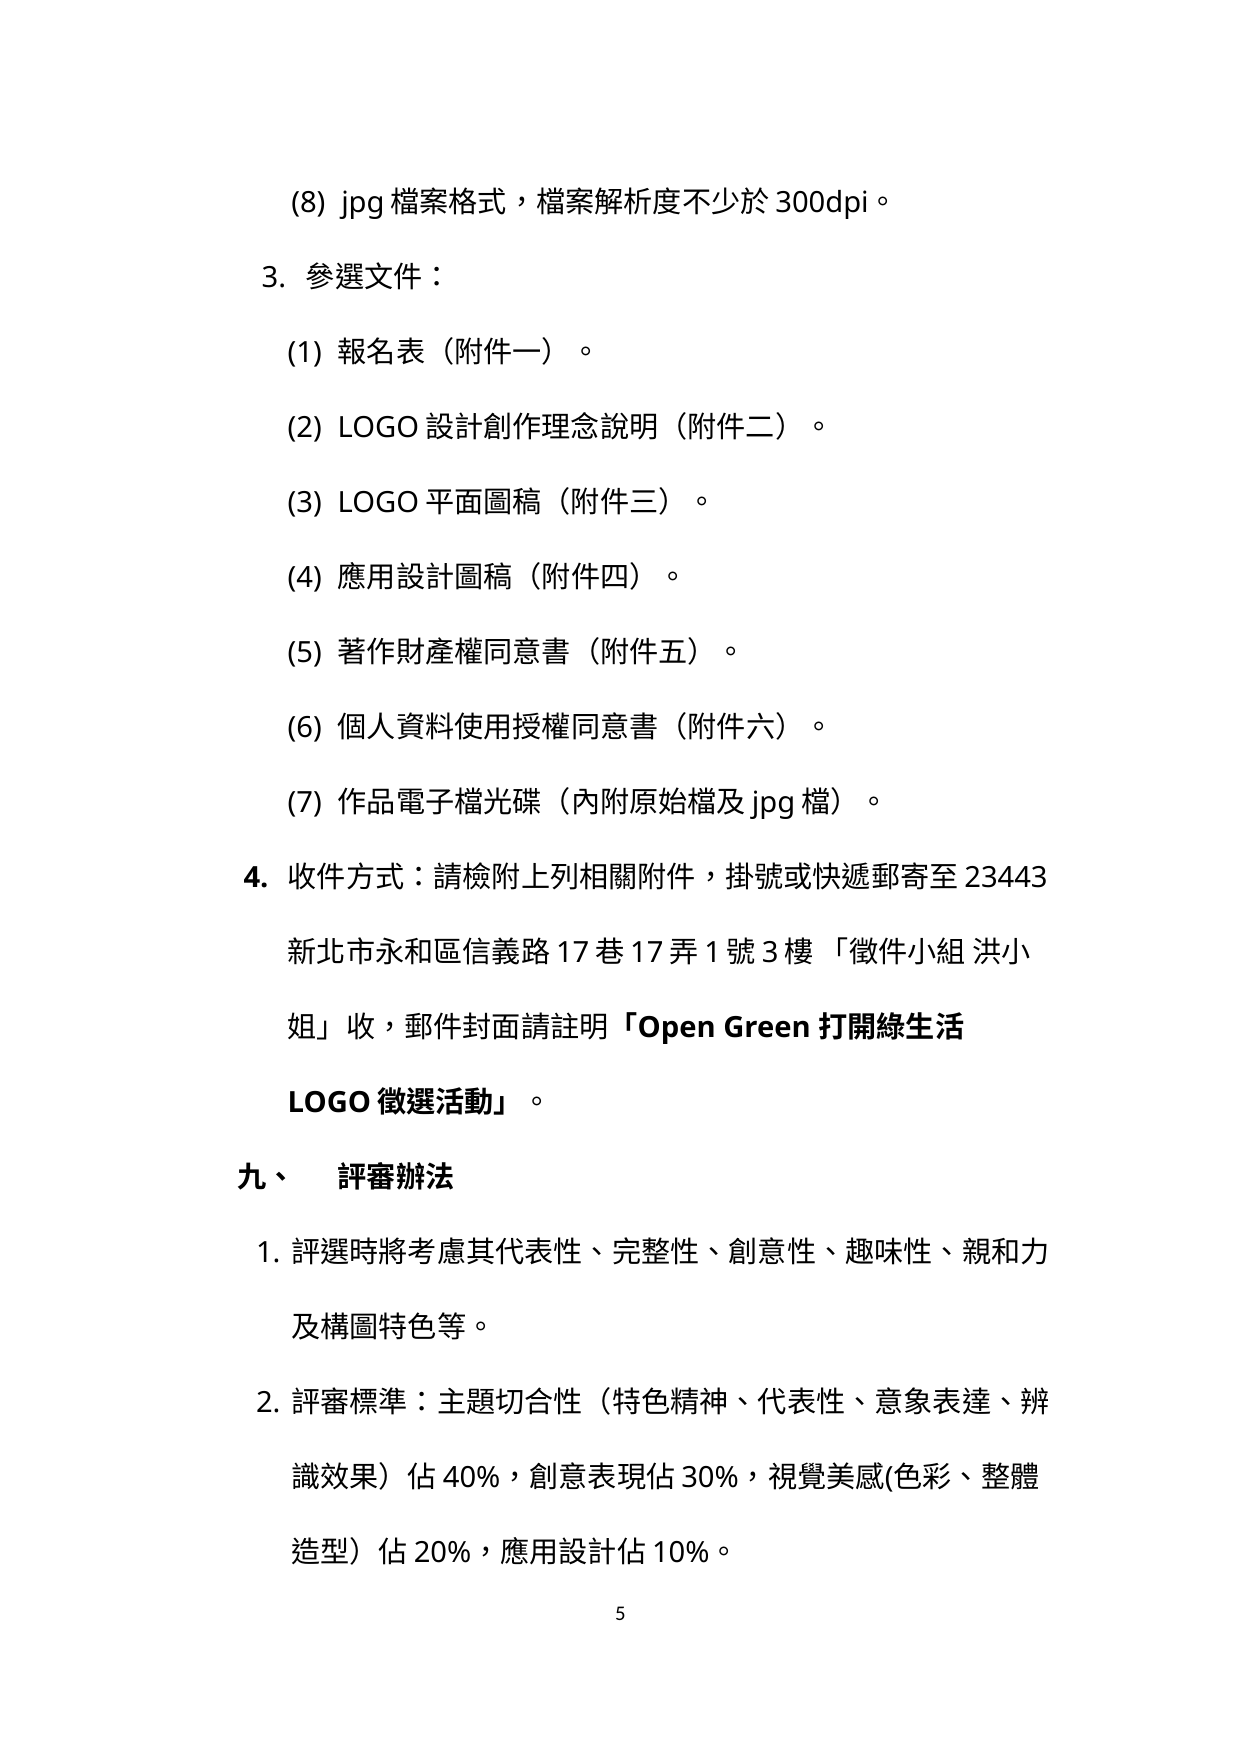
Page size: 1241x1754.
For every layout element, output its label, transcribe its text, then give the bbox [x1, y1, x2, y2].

list 評審標準：主題切合性（特色精神、代表性、意象表達、辨識效果）佔40%，創意表現佔30%，視覺美感(色彩、整體造型）佔20%，應用設計佔10%。 [256, 1362, 1053, 1587]
list LOGO平面圖稿（附件三）。 [287, 462, 1053, 537]
list 收件方式：請檢附上列相關附件，掛號或快遞郵寄至23443新北市永和區信義路17巷17弄1號3樓 「徵件小組 洪小姐」收，郵件封面請註明「Open Green 打開綠生活LOGO徵選活動」。 [243, 837, 1053, 1137]
list 報名表（附件一）。 [287, 312, 1053, 387]
list 評選時將考慮其代表性、完整性、創意性、趣味性、親和力及構圖特色等。 [256, 1212, 1053, 1362]
list 個人資料使用授權同意書（附件六）。 [287, 687, 1053, 762]
list 應用設計圖稿（附件四）。 [287, 537, 1053, 612]
list 參選文件： [261, 237, 1053, 312]
list 著作財產權同意書（附件五）。 [287, 612, 1053, 687]
list LOGO設計創作理念說明（附件二）。 [287, 387, 1053, 462]
list 評審辦法 [237, 1137, 1053, 1212]
list 作品電子檔光碟（內附原始檔及jpg檔）。 [287, 762, 1053, 837]
list jpg檔案格式，檔案解析度不少於300dpi。 [291, 162, 1053, 237]
